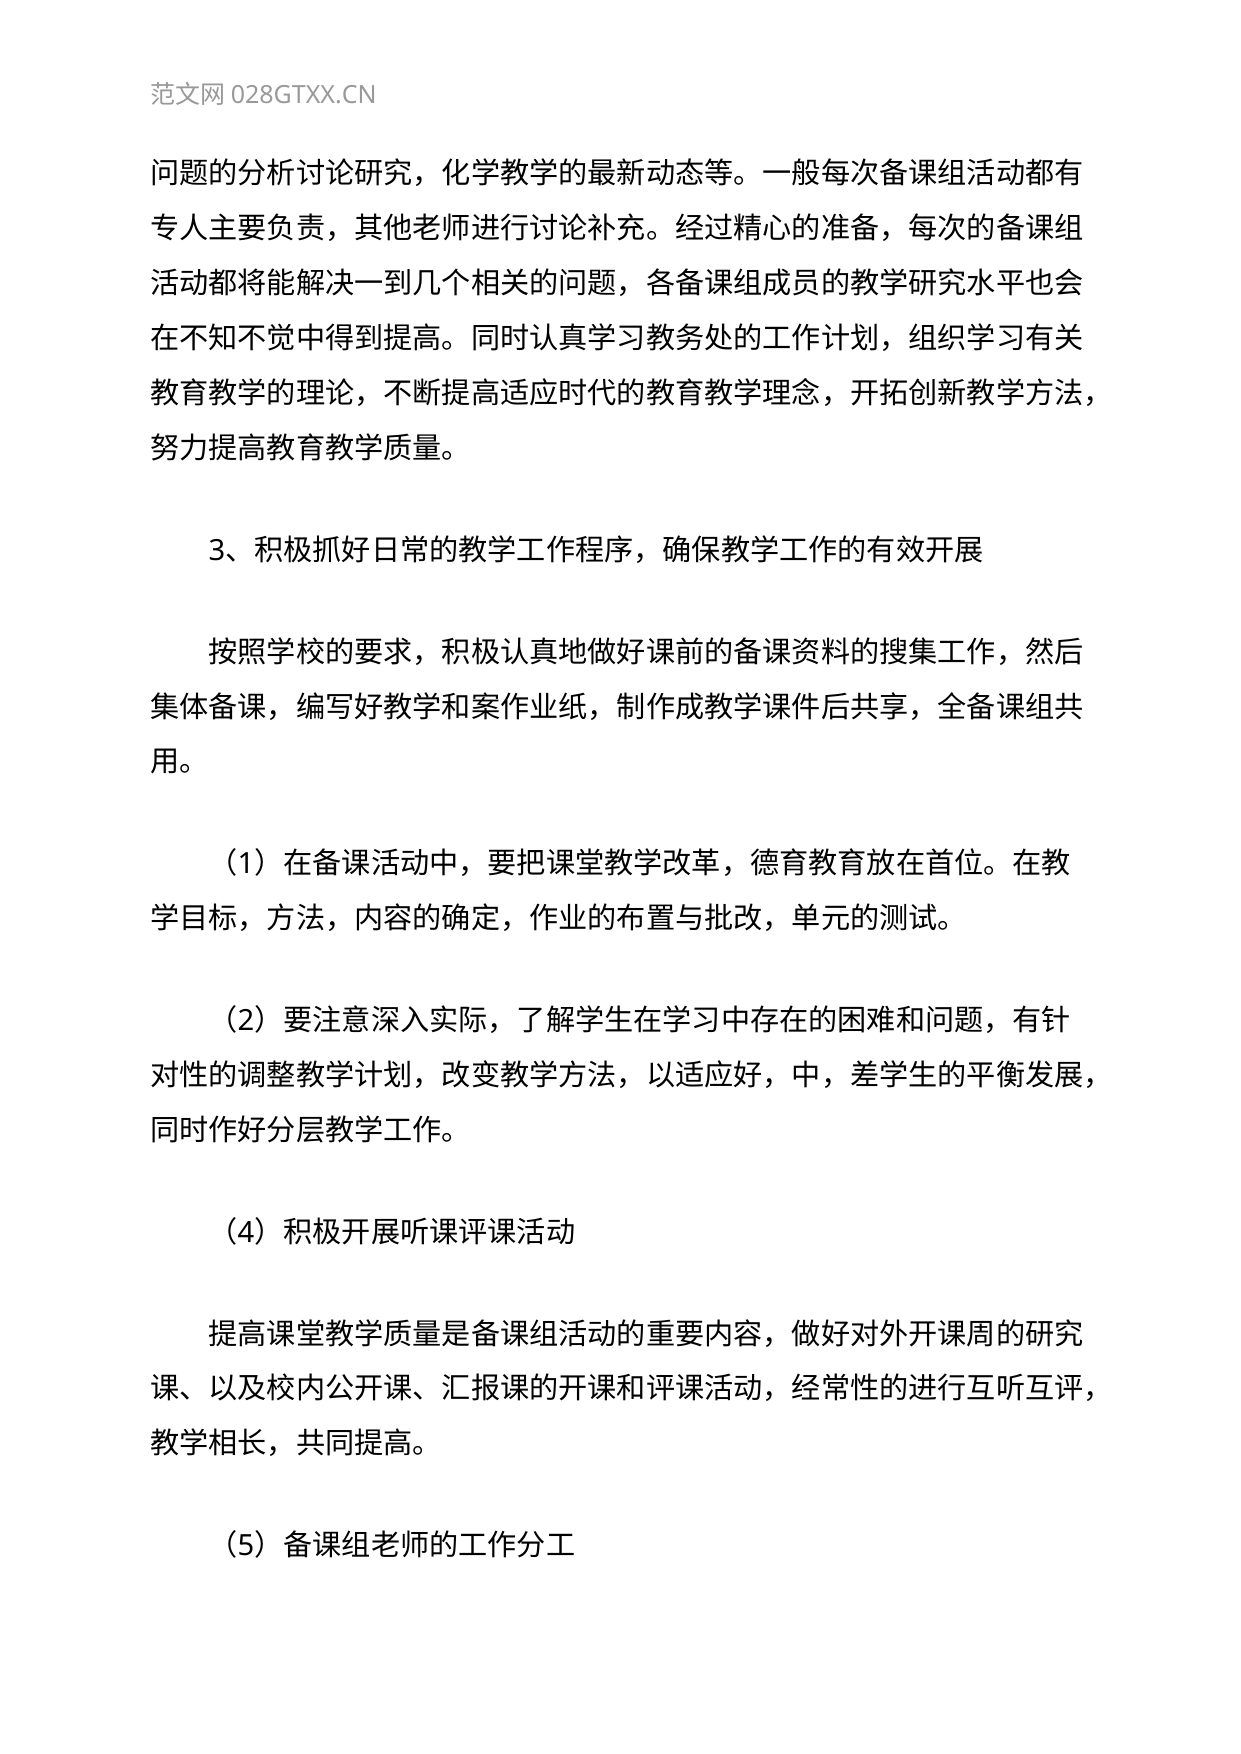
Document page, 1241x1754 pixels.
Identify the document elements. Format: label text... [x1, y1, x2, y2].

text 提高课堂教学质量是备课组活动的重要内容，做好对外开课周的研究课、以及校内公开课、汇报课的开课和评课活动，经常性的进行互听互评，教学相长，共同提高。 [150, 1310, 1090, 1462]
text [150, 150, 1090, 467]
text （5）备课组老师的工作分工 [150, 1522, 1090, 1564]
text 3、积极抓好日常的教学工作程序，确保教学工作的有效开展 [150, 526, 1090, 569]
text （4）积极开展听课评课活动 [150, 1208, 1090, 1251]
text 按照学校的要求，积极认真地做好课前的备课资料的搜集工作，然后集体备课，编写好教学和案作业纸，制作成教学课件后共享，全备课组共用。 [150, 628, 1090, 780]
text （1）在备课活动中，要把课堂教学改革，德育教育放在首位。在教学目标，方法，内容的确定，作业的布置与批改，单元的测试。 [150, 840, 1090, 937]
text （2）要注意深入实际，了解学生在学习中存在的困难和问题，有针对性的调整教学计划，改变教学方法，以适应好，中，差学生的平衡发展，同时作好分层教学工作。 [150, 997, 1090, 1149]
